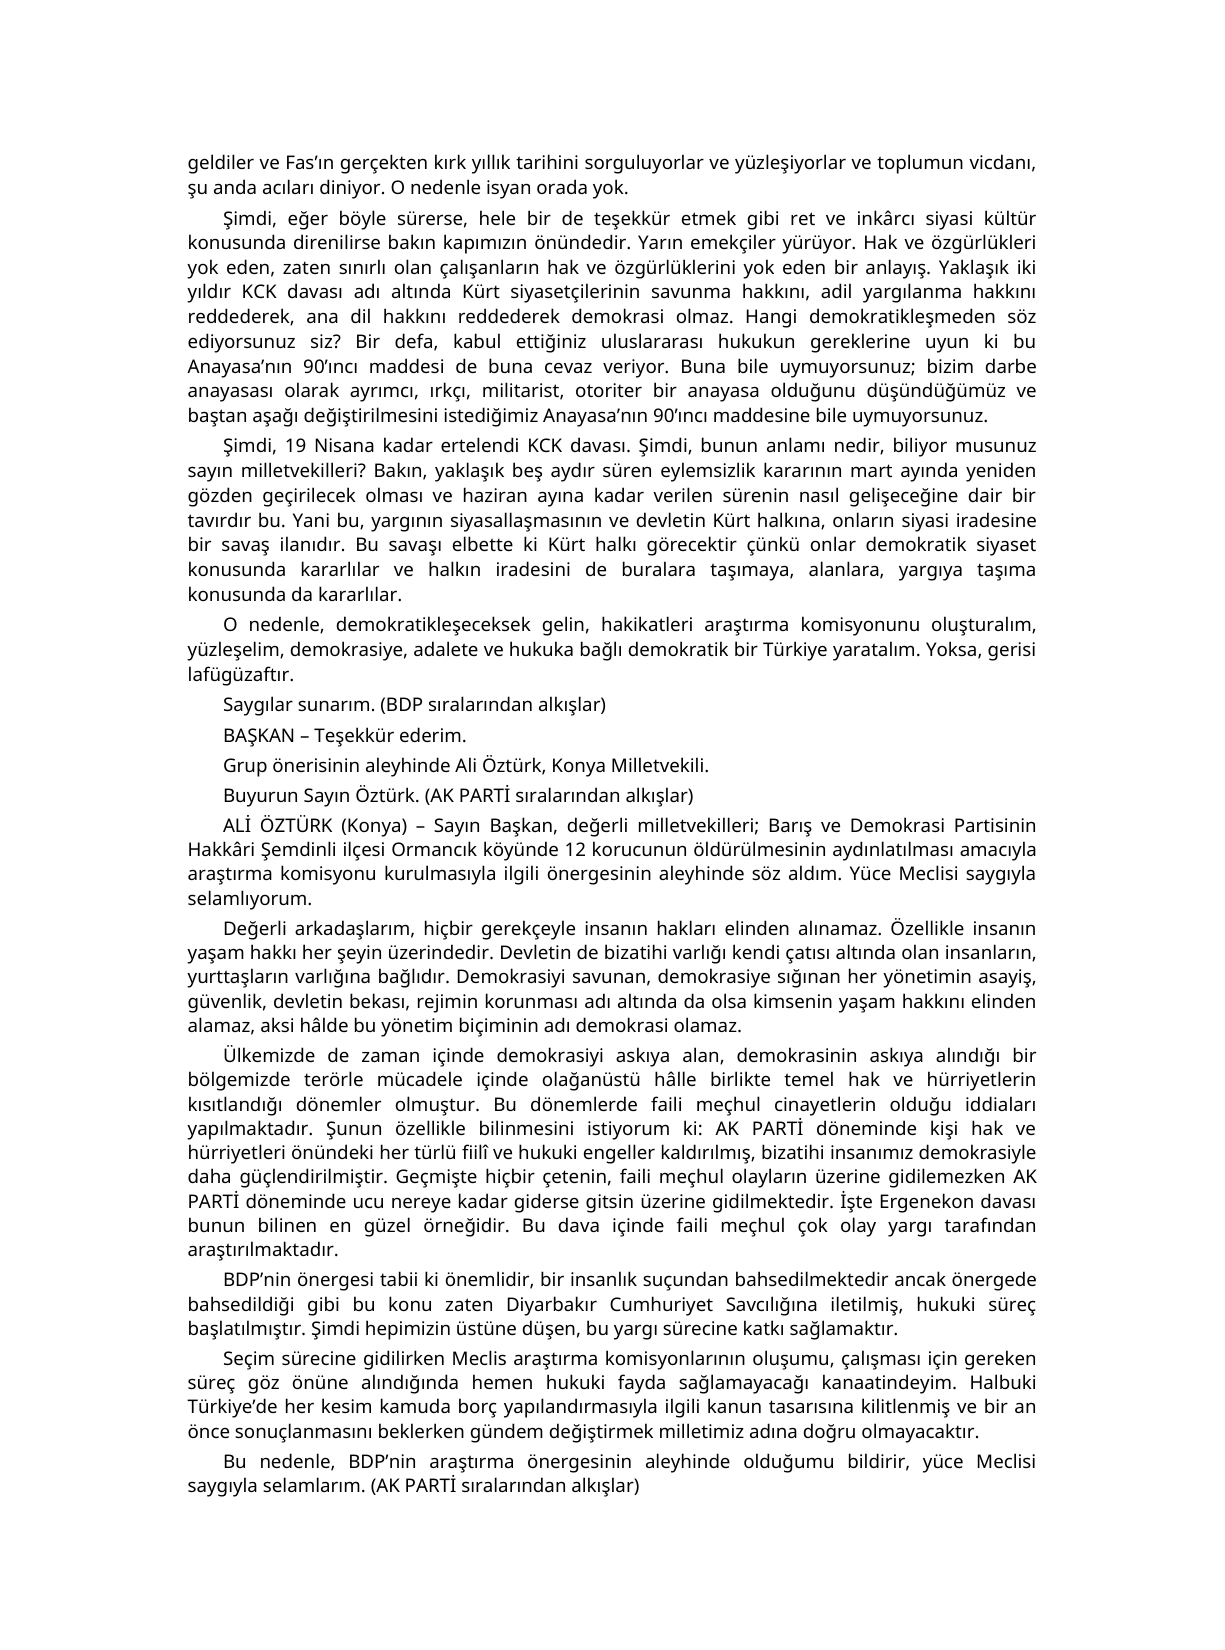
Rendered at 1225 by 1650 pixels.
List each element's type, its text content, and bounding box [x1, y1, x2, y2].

text Grup önerisinin aleyhinde Ali Öztürk, Konya Milletvekili. [187, 753, 1037, 777]
text Şimdi, 19 Nisana kadar ertelendi KCK davası. Şimdi, bunun anlamı nedir, biliyor musunuz sayın milletvekilleri? Bakın, yaklaşık beş aydır süren eylemsizlik kararının mart ayında yeniden gözden geçirilecek olması ve haziran ayına kadar verilen sürenin nasıl gelişeceğine dair bir tavırdır bu. Yani bu, yargının siyasallaşmasının ve devletin Kürt halkına, onların siyasi iradesine bir savaş ilanıdır. Bu savaşı elbette ki Kürt halkı görecektir çünkü onlar demokratik siyaset konusunda kararlılar ve halkın iradesini de buralara taşımaya, alanlara, yargıya taşıma konusunda da kararlılar. [187, 433, 1037, 606]
text ALİ ÖZTÜRK (Konya) – Sayın Başkan, değerli milletvekilleri; Barış ve Demokrasi Partisinin Hakkâri Şemdinli ilçesi Ormancık köyünde 12 korucunun öldürülmesinin aydınlatılması amacıyla araştırma komisyonu kurulmasıyla ilgili önergesinin aleyhinde söz aldım. Yüce Meclisi saygıyla selamlıyorum. [187, 813, 1037, 910]
text BDP’nin önergesi tabii ki önemlidir, bir insanlık suçundan bahsedilmektedir ancak önergede bahsedildiği gibi bu konu zaten Diyarbakır Cumhuriyet Savcılığına iletilmiş, hukuki süreç başlatılmıştır. Şimdi hepimizin üstüne düşen, bu yargı sürecine katkı sağlamaktır. [187, 1267, 1037, 1340]
text Buyurun Sayın Öztürk. (AK PARTİ sıralarından alkışlar) [187, 783, 1037, 807]
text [187, 150, 1037, 199]
text Bu nedenle, BDP’nin araştırma önergesinin aleyhinde olduğumu bildirir, yüce Meclisi saygıyla selamlarım. (AK PARTİ sıralarından alkışlar) [187, 1449, 1037, 1497]
text Değerli arkadaşlarım, hiçbir gerekçeyle insanın hakları elinden alınamaz. Özellikle insanın yaşam hakkı her şeyin üzerindedir. Devletin de bizatihi varlığı kendi çatısı altında olan insanların, yurttaşların varlığına bağlıdır. Demokrasiyi savunan, demokrasiye sığınan her yönetimin asayiş, güvenlik, devletin bekası, rejimin korunması adı altında da olsa kimsenin yaşam hakkını elinden alamaz, aksi hâlde bu yönetim biçiminin adı demokrasi olamaz. [187, 916, 1037, 1037]
text Şimdi, eğer böyle sürerse, hele bir de teşekkür etmek gibi ret ve inkârcı siyasi kültür konusunda direnilirse bakın kapımızın önündedir. Yarın emekçiler yürüyor. Hak ve özgürlükleri yok eden, zaten sınırlı olan çalışanların hak ve özgürlüklerini yok eden bir anlayış. Yaklaşık iki yıldır KCK davası adı altında Kürt siyasetçilerinin savunma hakkını, adil yargılanma hakkını reddederek, ana dil hakkını reddederek demokrasi olmaz. Hangi demokratikleşmeden söz ediyorsunuz siz? Bir defa, kabul ettiğiniz uluslararası hukukun gereklerine uyun ki bu Anayasa’nın 90’ıncı maddesi de buna cevaz veriyor. Buna bile uymuyorsunuz; bizim darbe anayasası olarak ayrımcı, ırkçı, militarist, otoriter bir anayasa olduğunu düşündüğümüz ve baştan aşağı değiştirilmesini istediğimiz Anayasa’nın 90’ıncı maddesine bile uymuyorsunuz. [187, 205, 1037, 427]
text Saygılar sunarım. (BDP sıralarından alkışlar) [187, 692, 1037, 717]
text O nedenle, demokratikleşeceksek gelin, hakikatleri araştırma komisyonunu oluşturalım, yüzleşelim, demokrasiye, adalete ve hukuka bağlı demokratik bir Türkiye yaratalım. Yoksa, gerisi lafügüzaftır. [187, 612, 1037, 686]
text Seçim sürecine gidilirken Meclis araştırma komisyonlarının oluşumu, çalışması için gereken süreç göz önüne alındığında hemen hukuki fayda sağlamayacağı kanaatindeyim. Halbuki Türkiye’de her kesim kamuda borç yapılandırmasıyla ilgili kanun tasarısına kilitlenmiş ve bir an önce sonuçlanmasını beklerken gündem değiştirmek milletimiz adına doğru olmayacaktır. [187, 1346, 1037, 1443]
text Ülkemizde de zaman içinde demokrasiyi askıya alan, demokrasinin askıya alındığı bir bölgemizde terörle mücadele içinde olağanüstü hâlle birlikte temel hak ve hürriyetlerin kısıtlandığı dönemler olmuştur. Bu dönemlerde faili meçhul cinayetlerin olduğu iddiaları yapılmaktadır. Şunun özellikle bilinmesini istiyorum ki: AK PARTİ döneminde kişi hak ve hürriyetleri önündeki her türlü fiilî ve hukuki engeller kaldırılmış, bizatihi insanımız demokrasiyle daha güçlendirilmiştir. Geçmişte hiçbir çetenin, faili meçhul olayların üzerine gidilemezken AK PARTİ döneminde ucu nereye kadar giderse gitsin üzerine gidilmektedir. İşte Ergenekon davası bunun bilinen en güzel örneğidir. Bu dava içinde faili meçhul çok olay yargı tarafından araştırılmaktadır. [187, 1043, 1037, 1261]
text BAŞKAN – Teşekkür ederim. [187, 723, 1037, 747]
